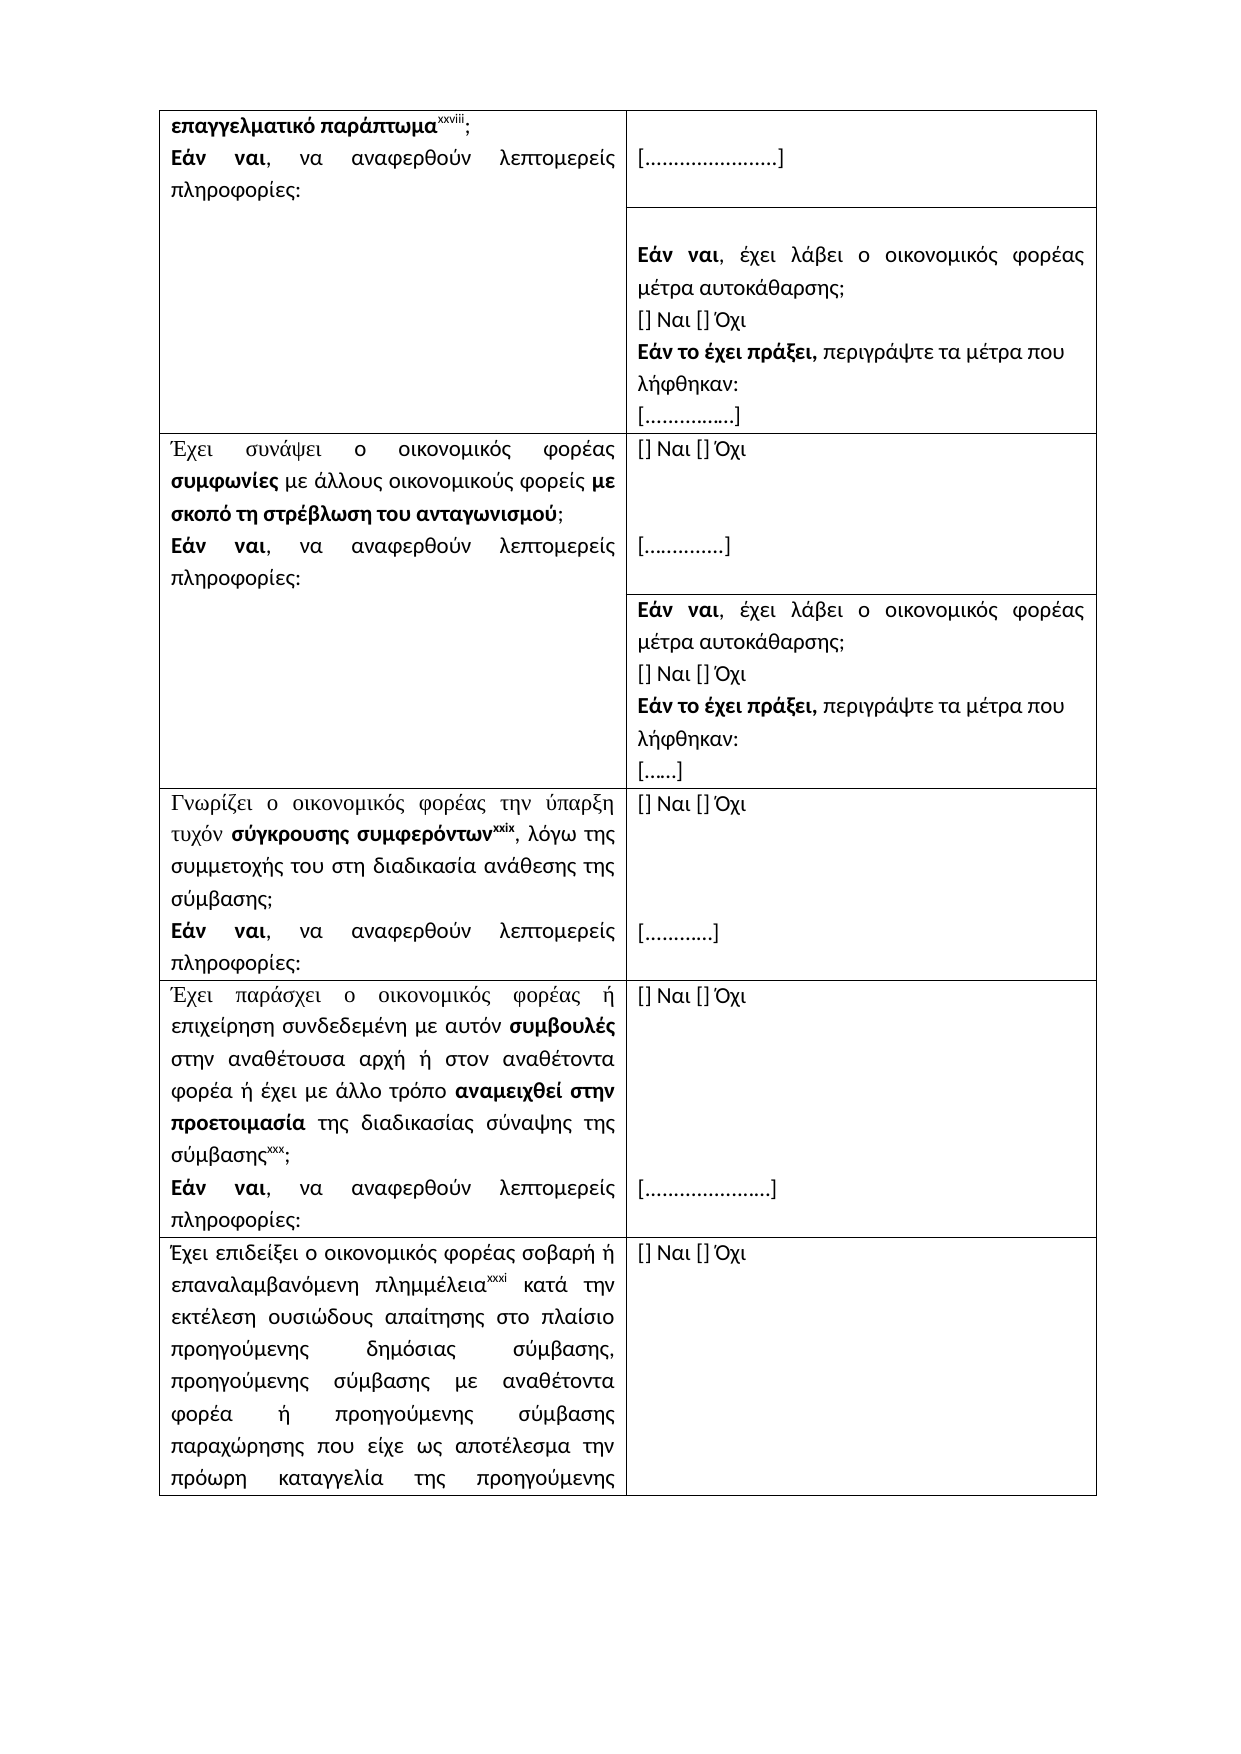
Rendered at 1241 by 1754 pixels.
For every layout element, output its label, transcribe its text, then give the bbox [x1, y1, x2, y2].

table_cell Έχει παράσχει ο οικονομικός φορέας ή επιχείρηση συνδεδεμένη με αυτόν συμβουλές στην αναθέτουσα αρχή ή στον αναθέτοντα φορέα ή έχει με άλλο τρόπο αναμειχθεί στην προετοιμασία της διαδικασίας σύναψης της σύμβασης; Εάν ναι, να αναφερθούν λεπτομερείς πληροφορίες: [160, 981, 626, 1237]
table_cell [] Ναι [] Όχι [...................…] [627, 981, 1096, 1237]
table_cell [627, 1238, 1096, 1495]
table_cell Εάν ναι, έχει λάβει ο οικονομικός φορέας μέτρα αυτοκάθαρσης; [] Ναι [] Όχι Εάν το έχει πράξει, περιγράψτε τα μέτρα που λήφθηκαν: [..........……] [627, 208, 1096, 433]
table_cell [627, 111, 1096, 207]
table_cell [] Ναι [] Όχι […...........] [627, 434, 1096, 594]
table_cell Γνωρίζει ο οικονομικός φορέας την ύπαρξη τυχόν σύγκρουσης συμφερόντων, λόγω της συμμετοχής του στη διαδικασία ανάθεσης της σύμβασης; Εάν ναι, να αναφερθούν λεπτομερείς πληροφορίες: [160, 789, 626, 980]
table_cell [] Ναι [] Όχι [.........…] [627, 789, 1096, 980]
table_cell Εάν ναι, έχει λάβει ο οικονομικός φορέας μέτρα αυτοκάθαρσης; [] Ναι [] Όχι Εάν το έχει πράξει, περιγράψτε τα μέτρα που λήφθηκαν: [……] [627, 595, 1096, 788]
table_cell Έχει συνάψει ο οικονομικός φορέας συμφωνίες με άλλους οικονομικούς φορείς με σκοπό τη στρέβλωση του ανταγωνισμού; Εάν ναι, να αναφερθούν λεπτομερείς πληροφορίες: [160, 434, 626, 788]
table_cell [160, 1238, 626, 1495]
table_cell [160, 111, 626, 433]
